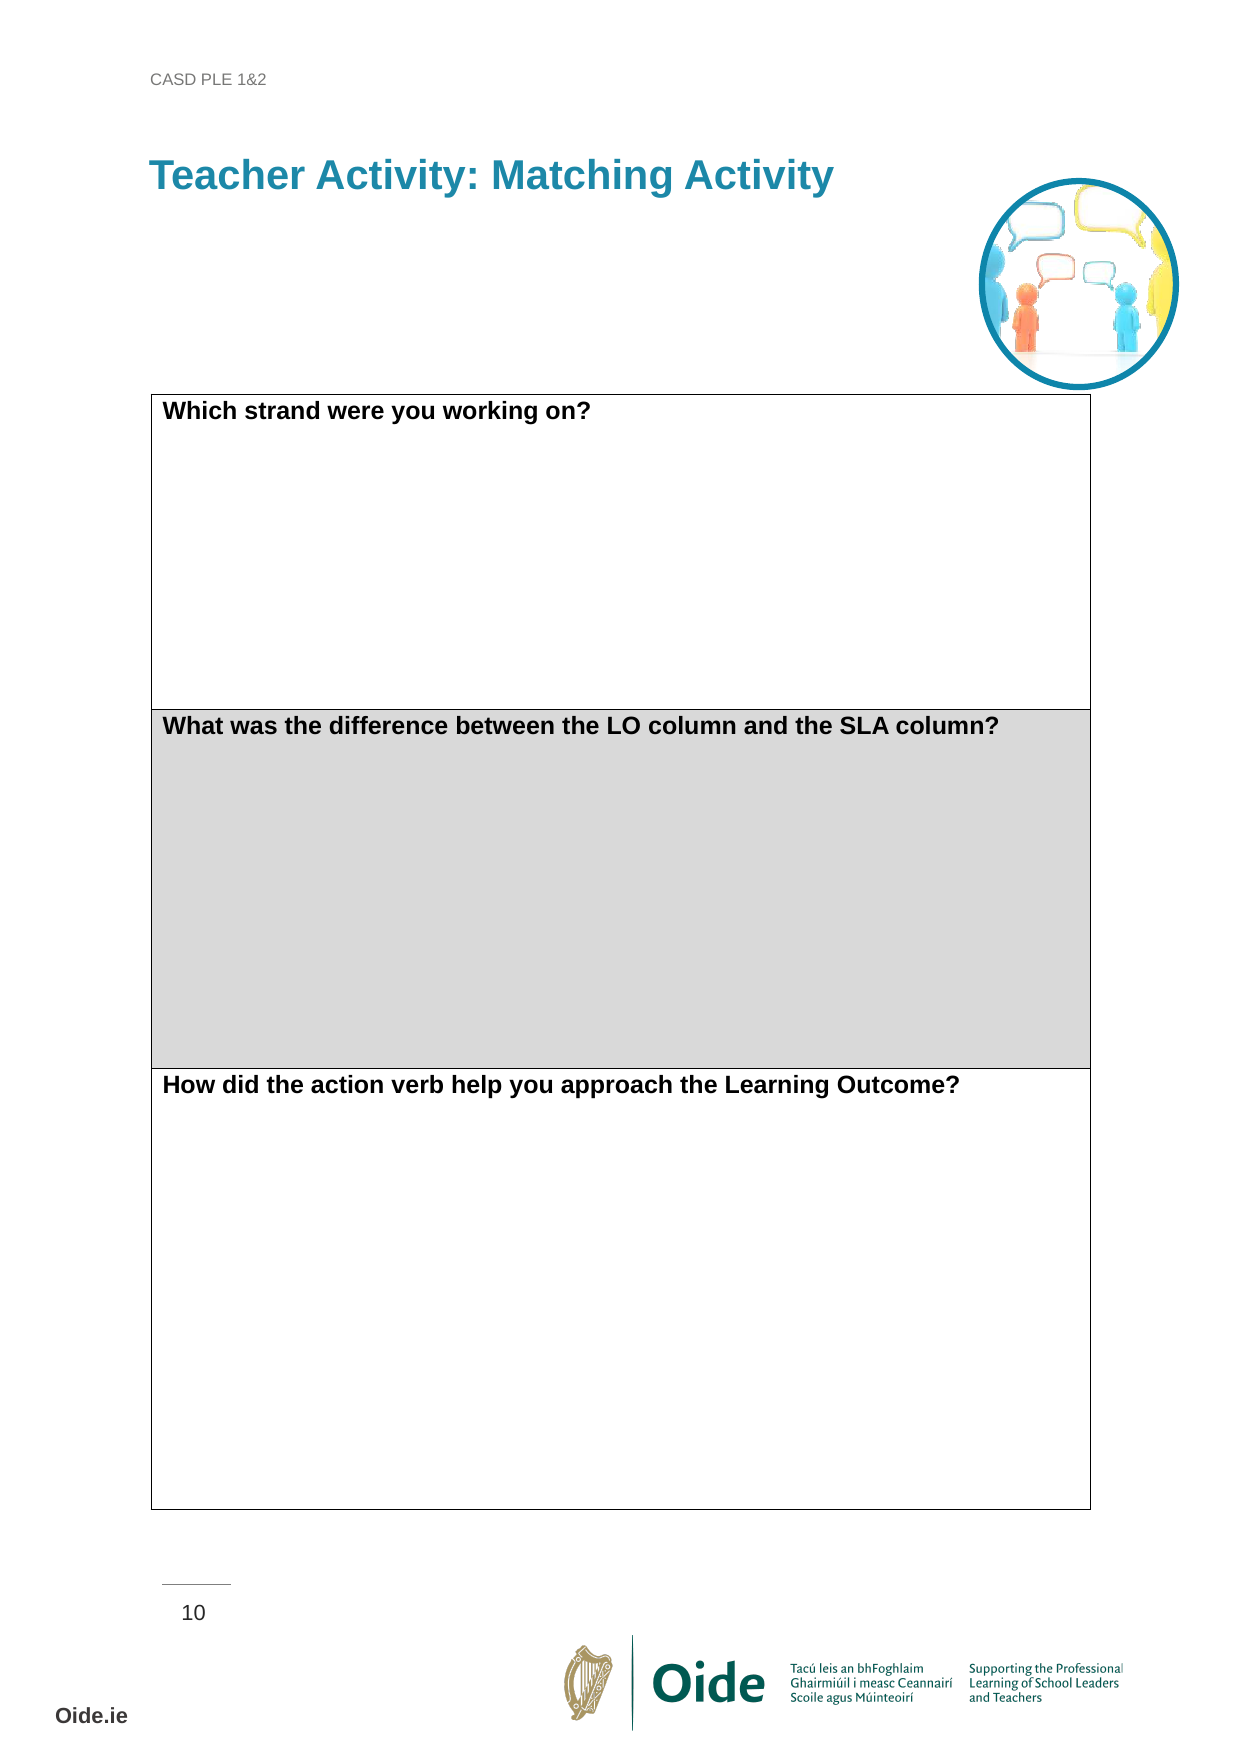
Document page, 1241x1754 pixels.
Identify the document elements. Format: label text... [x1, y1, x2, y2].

picture [1107, 181, 1177, 257]
table_header Which strand were you working on? [152, 395, 1090, 709]
picture [981, 181, 1051, 257]
picture [981, 311, 1032, 379]
picture [1126, 311, 1177, 379]
table_cell What was the difference between the LO column and the SLA column? [152, 710, 1090, 1068]
table_cell How did the action verb help you approach the Learning Outcome? [152, 1069, 1090, 1509]
subtitle Teacher Activity: Matching Activity [148, 150, 1080, 198]
picture [986, 185, 1172, 379]
picture [563, 1634, 1123, 1731]
